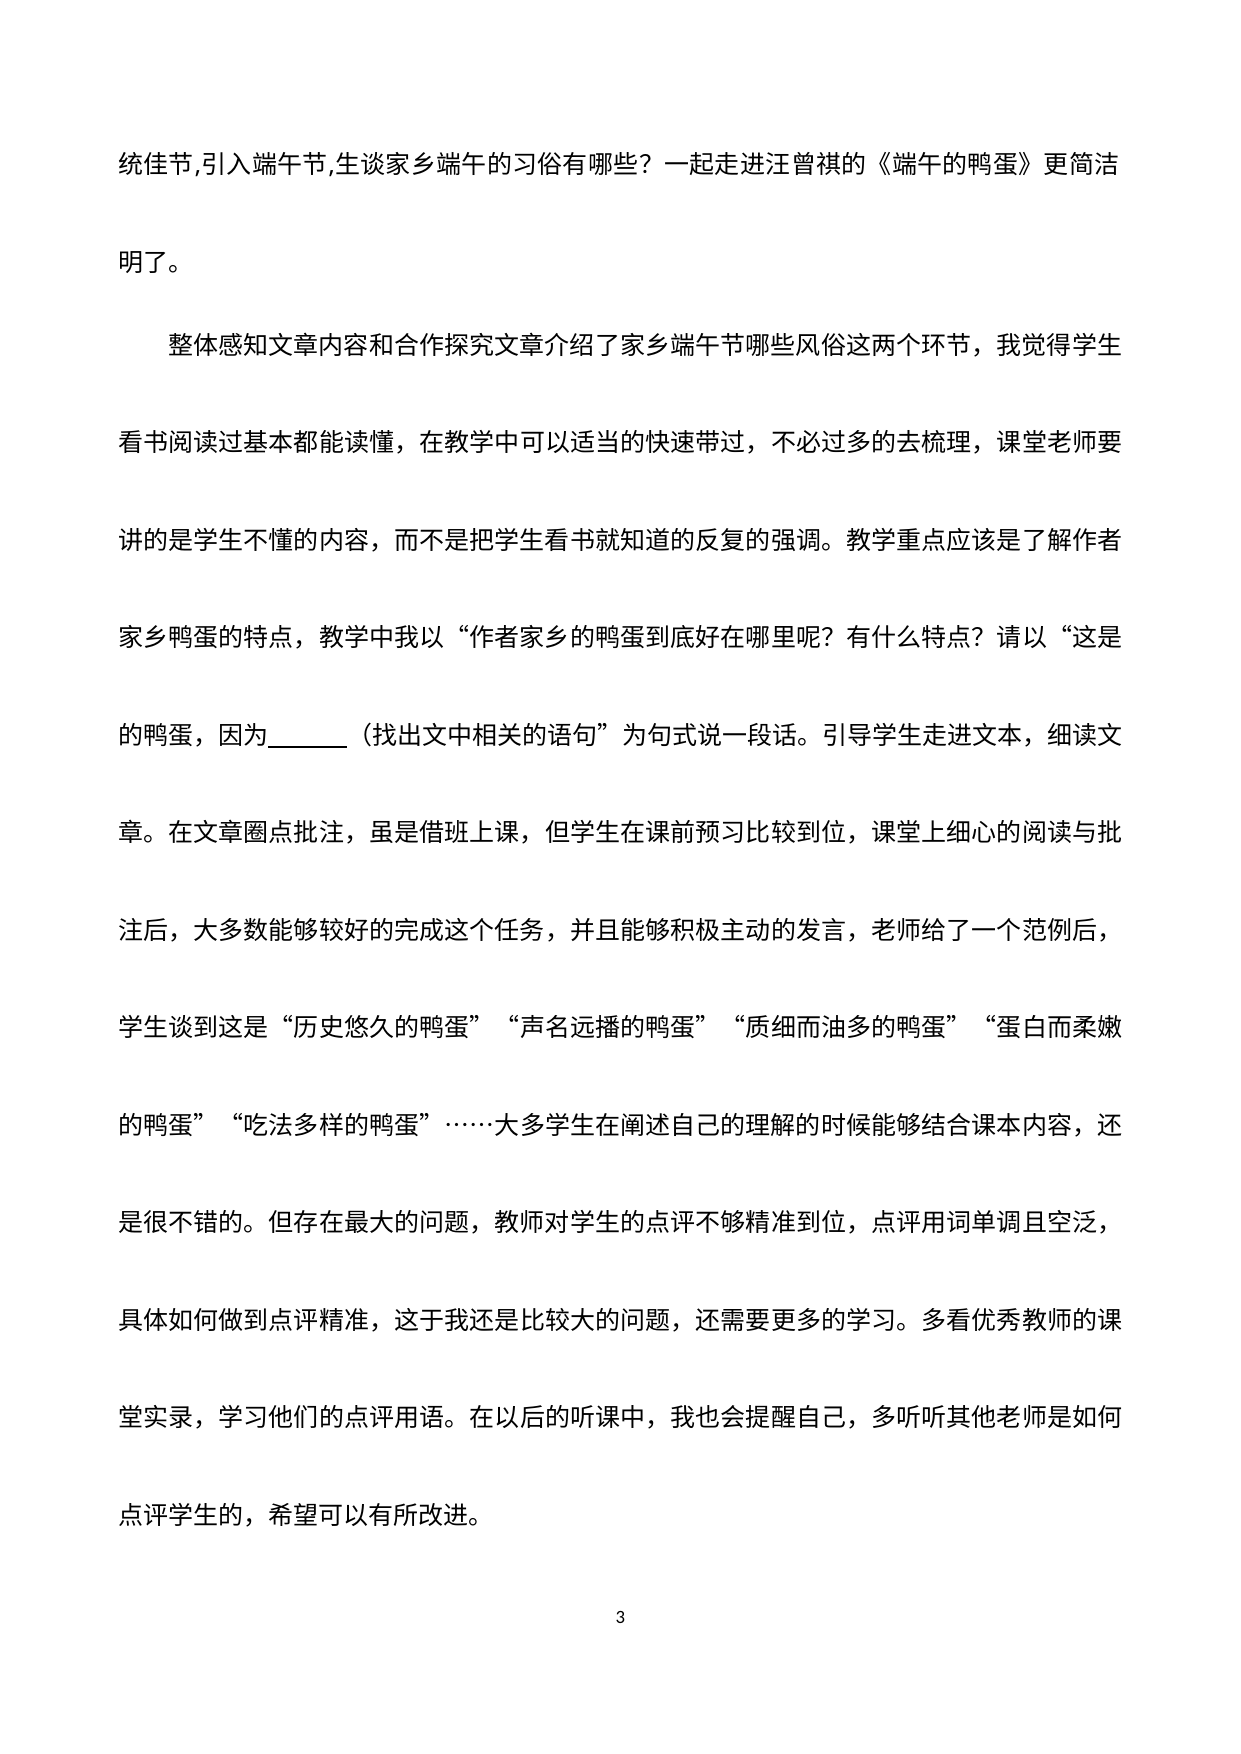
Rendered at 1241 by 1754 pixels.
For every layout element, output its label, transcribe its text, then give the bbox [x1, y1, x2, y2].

text 整体感知文章内容和合作探究文章介绍了家乡端午节哪些风俗这两个环节，我觉得学生看书阅读过基本都能读懂，在教学中可以适当的快速带过，不必过多的去梳理，课堂老师要讲的是学生不懂的内容，而不是把学生看书就知道的反复的强调。教学重点应该是了解作者家乡鸭蛋的特点，教学中我以“作者家乡的鸭蛋到底好在哪里呢？有什么特点？请以“这是 的鸭蛋，因为 （找出文中相关的语句”为句式说一段话。引导学生走进文本，细读文章。在文章圈点批注，虽是借班上课，但学生在课前预习比较到位，课堂上细心的阅读与批注后，大多数能够较好的完成这个任务，并且能够积极主动的发言，老师给了一个范例后，学生谈到这是“历史悠久的鸭蛋”“声名远播的鸭蛋”“质细而油多的鸭蛋”“蛋白而柔嫩的鸭蛋”“吃法多样的鸭蛋”……大多学生在阐述自己的理解的时候能够结合课本内容，还是很不错的。但存在最大的问题，教师对学生的点评不够精准到位，点评用词单调且空泛，具体如何做到点评精准，这于我还是比较大的问题，还需要更多的学习。多看优秀教师的课堂实录，学习他们的点评用语。在以后的听课中，我也会提醒自己，多听听其他老师是如何点评学生的，希望可以有所改进。 [118, 311, 1122, 1546]
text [118, 130, 1122, 293]
